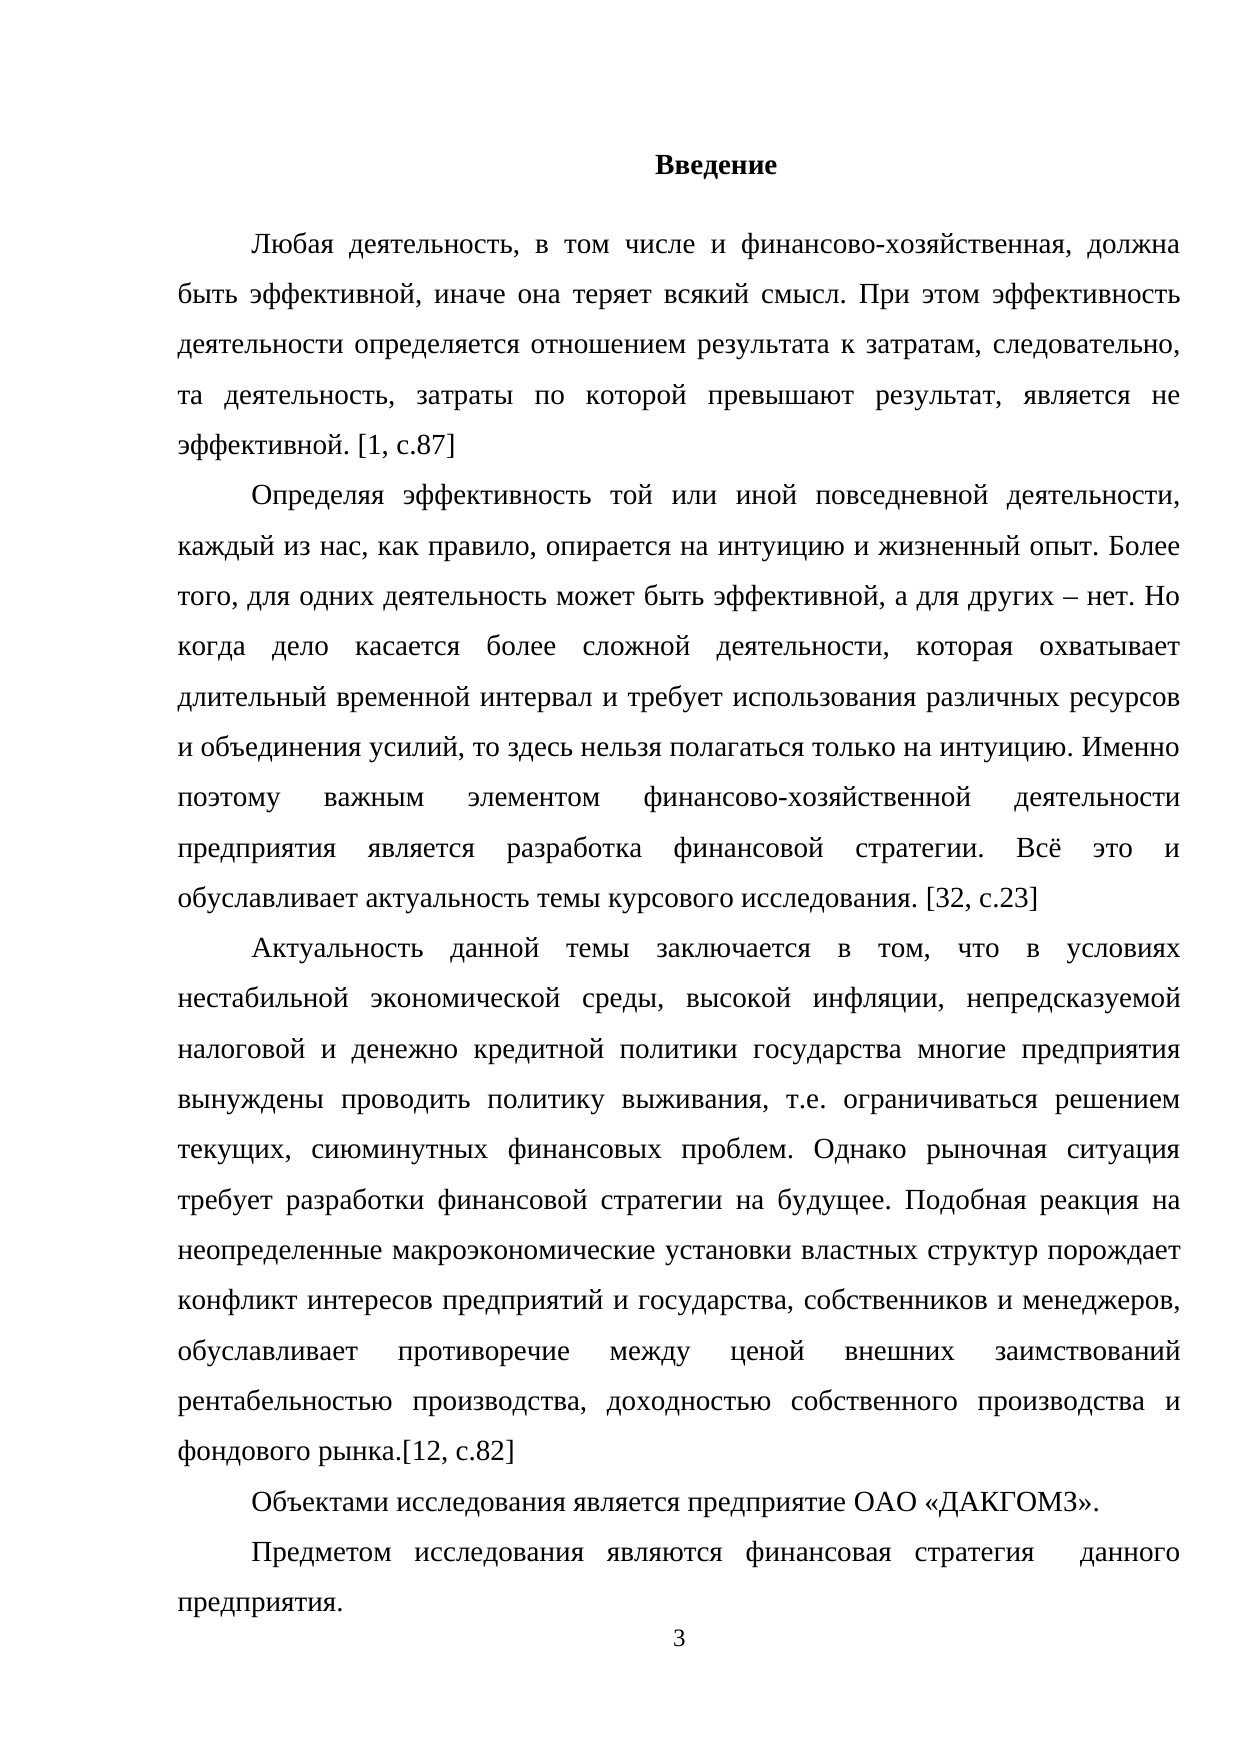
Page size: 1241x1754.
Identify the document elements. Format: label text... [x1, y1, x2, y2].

text Предметом исследования являются финансовая стратегия данного предприятия. [177, 1534, 1181, 1618]
text Определяя эффективность той или иной повседневной деятельности, каждый из нас, как правило, опирается на интуицию и жизненный опыт. Более того, для одних деятельность может быть эффективной, а для других – нет. Но когда дело касается более сложной деятельности, которая охватывает длительный временной интервал и требует использования различных ресурсов и объединения усилий, то здесь нельзя полагаться только на интуицию. Именно поэтому важным элементом финансово-хозяйственной деятельности предприятия является разработка финансовой стратегии. Всё это и обуславливает актуальность темы курсового исследования. [32, с.23] [177, 477, 1181, 913]
text Объектами исследования является предприятие ОАО «ДАКГОМЗ». [177, 1484, 1181, 1517]
text Любая деятельность, в том числе и финансово-хозяйственная, должна быть эффективной, иначе она теряет всякий смысл. При этом эффективность деятельности определяется отношением результата к затратам, следовательно, та деятельность, затраты по которой превышают результат, является не эффективной. [1, с.87] [177, 226, 1181, 461]
subtitle Введение [177, 147, 1181, 180]
text Актуальность данной темы заключается в том, что в условиях нестабильной экономической среды, высокой инфляции, непредсказуемой налоговой и денежно кредитной политики государства многие предприятия вынуждены проводить политику выживания, т.е. ограничиваться решением текущих, сиюминутных финансовых проблем. Однако рыночная ситуация требует разработки финансовой стратегии на будущее. Подобная реакция на неопределенные макроэкономические установки властных структур порождает конфликт интересов предприятий и государства, собственников и менеджеров, обуславливает противоречие между ценой внешних заимствований рентабельностью производства, доходностью собственного производства и фондового рынка.[12, с.82] [177, 930, 1181, 1467]
